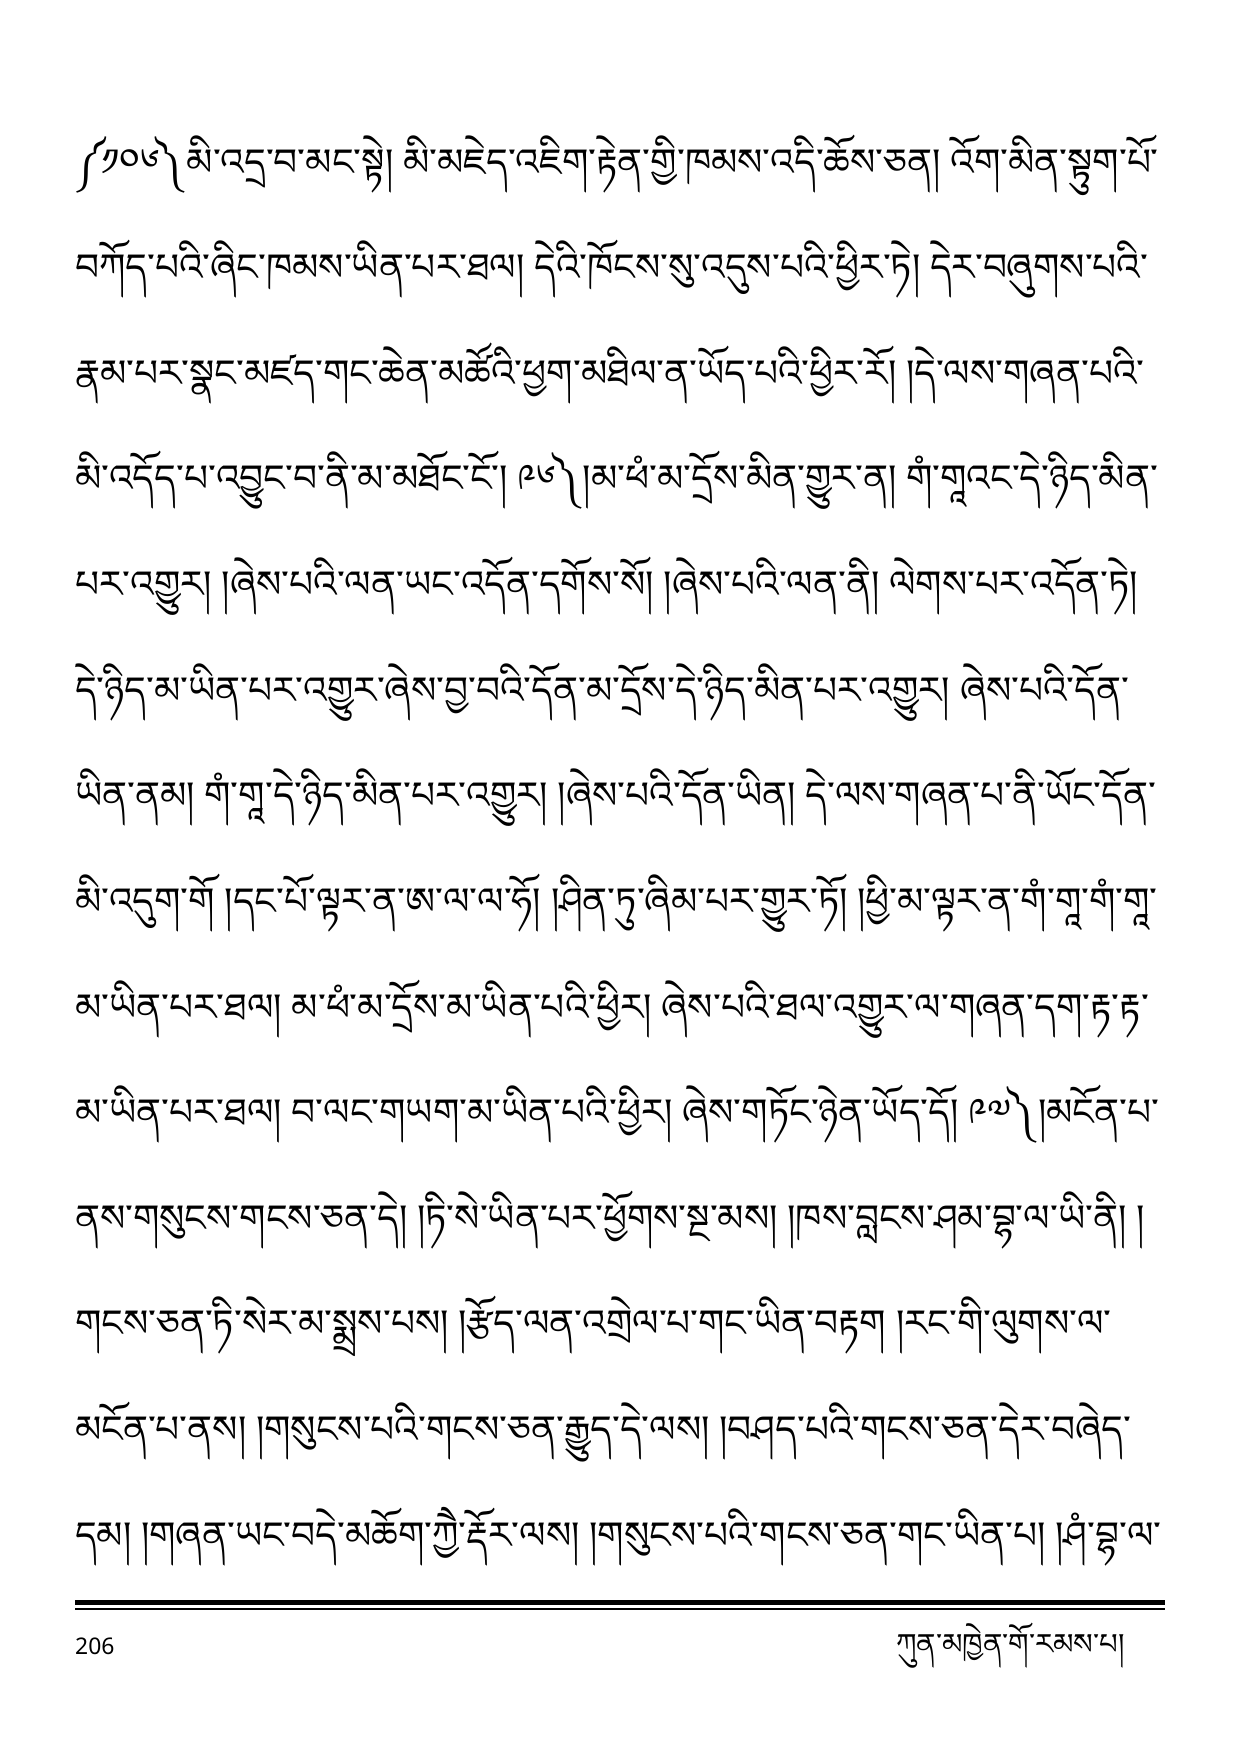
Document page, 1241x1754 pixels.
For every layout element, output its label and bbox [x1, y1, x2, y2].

text [75, 120, 1165, 1599]
